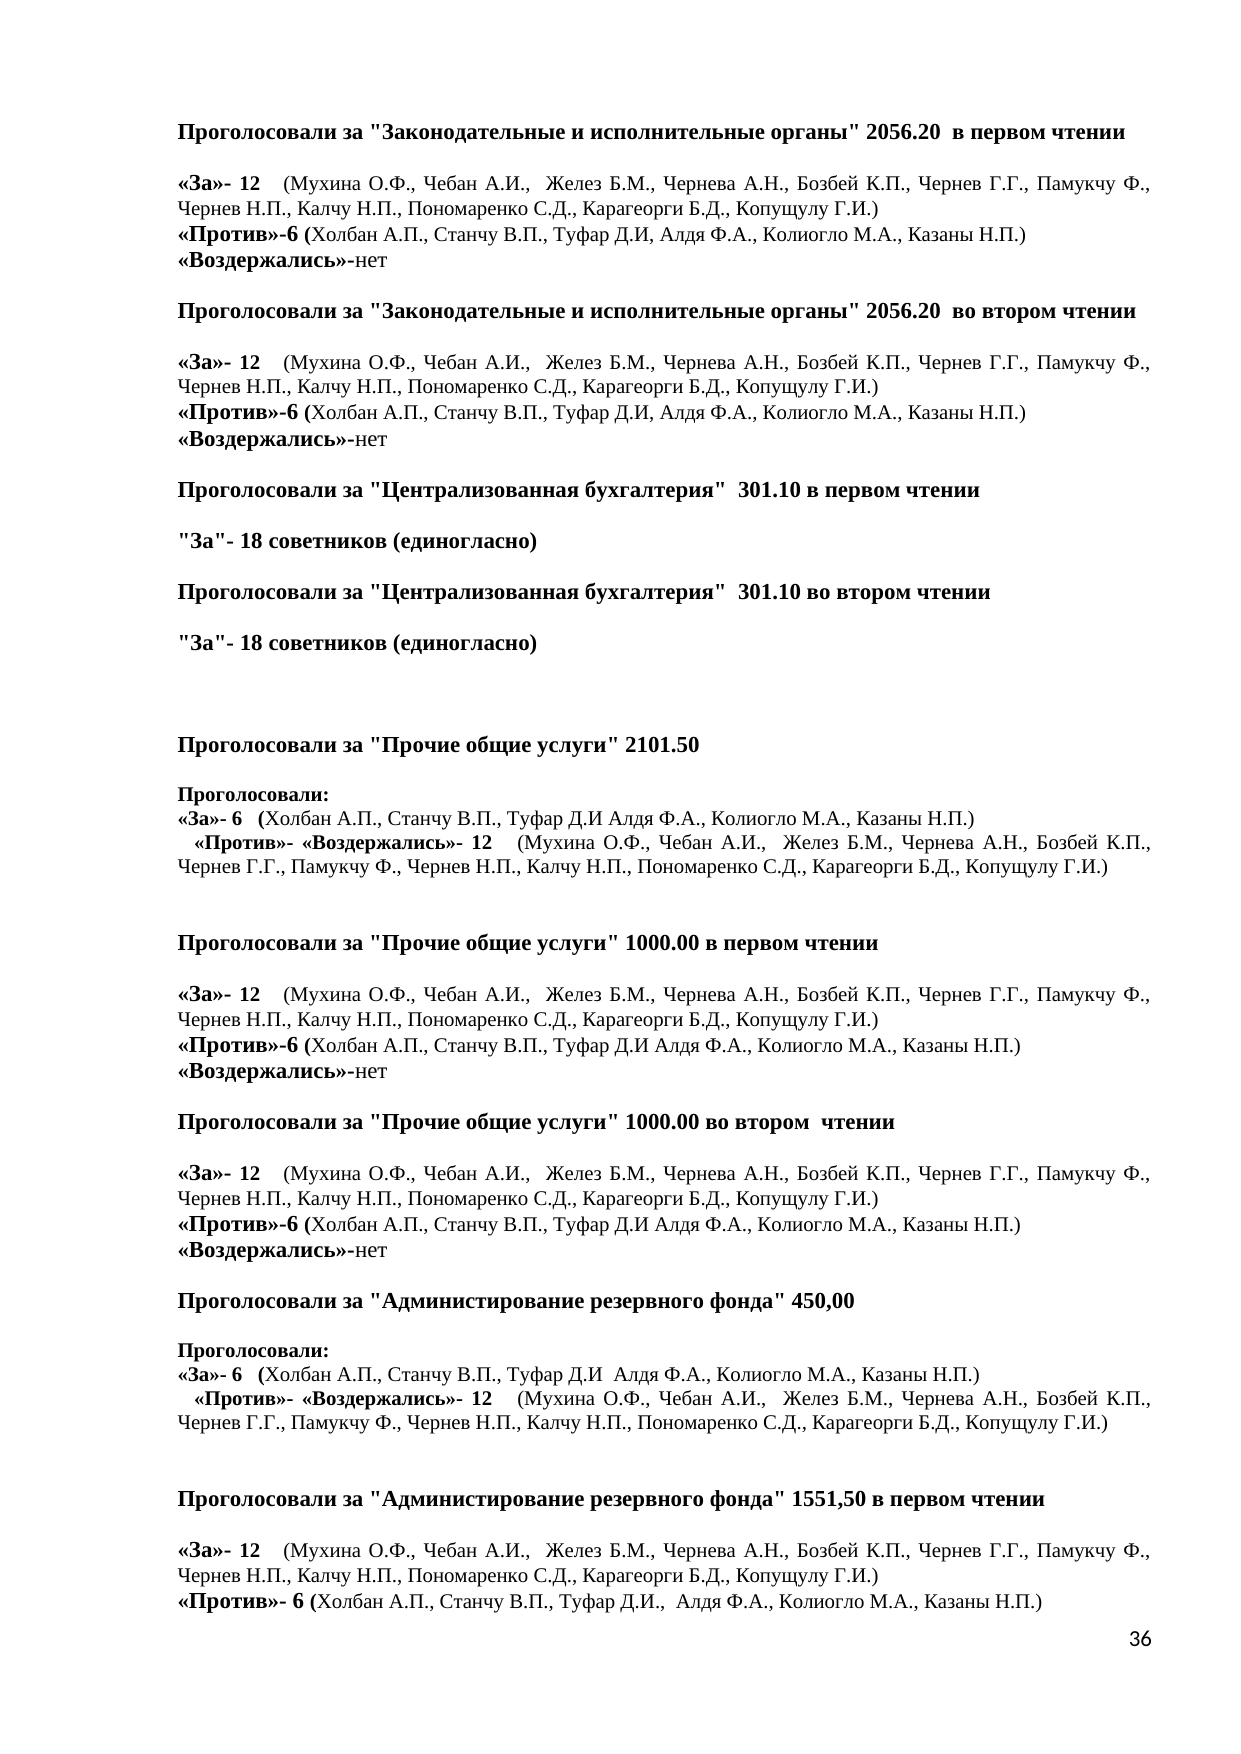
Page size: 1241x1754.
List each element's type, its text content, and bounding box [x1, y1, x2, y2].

text «Против»- «Воздержались»- 12 (Мухина О.Ф., Чебан А.И., Желез Б.М., Чернева А.Н., Бозбей К.П., Чернев Г.Г., Памукчу Ф., Чернев Н.П., Калчу Н.П., Пономаренко С.Д., Карагеорги Б.Д., Копущулу Г.И.) [177, 1386, 1152, 1434]
text «За»- 6 (Холбан А.П., Станчу В.П., Туфар Д.И Алдя Ф.А., Колиогло М.А., Казаны Н.П.) [177, 1362, 1152, 1386]
text «Против»- 6 (Холбан А.П., Станчу В.П., Туфар Д.И., Алдя Ф.А., Колиогло М.А., Казаны Н.П.) [177, 1587, 1152, 1613]
text "За"- 18 советников (единогласно) [177, 527, 1152, 553]
text "За"- 18 советников (единогласно) [177, 629, 1152, 655]
text «Воздержались»-нет [177, 1236, 1152, 1262]
text Проголосовали за "Прочие общие услуги" 1000.00 в первом чтении [177, 929, 1152, 956]
text Проголосовали за "Прочие общие услуги" 2101.50 [177, 731, 1152, 757]
text «Воздержались»-нет [177, 1057, 1152, 1083]
text Проголосовали: [177, 1338, 1152, 1362]
text «Против»-6 (Холбан А.П., Станчу В.П., Туфар Д.И Алдя Ф.А., Колиогло М.А., Казаны Н.П.) [177, 1031, 1152, 1057]
text Проголосовали за "Законодательные и исполнительные органы" 2056.20 в первом чтении [177, 118, 1152, 144]
text Проголосовали за "Централизованная бухгалтерия" 301.10 в первом чтении [177, 476, 1152, 502]
text Проголосовали за "Законодательные и исполнительные органы" 2056.20 во втором чтении [177, 297, 1152, 323]
text «Против»-6 (Холбан А.П., Станчу В.П., Туфар Д.И Алдя Ф.А., Колиогло М.А., Казаны Н.П.) [177, 1210, 1152, 1236]
text «Против»-6 (Холбан А.П., Станчу В.П., Туфар Д.И, Алдя Ф.А., Колиогло М.А., Казаны Н.П.) [177, 219, 1152, 246]
text Проголосовали за "Администирование резервного фонда" 1551,50 в первом чтении [177, 1485, 1152, 1512]
text Проголосовали за "Централизованная бухгалтерия" 301.10 во втором чтении [177, 578, 1152, 604]
text «Воздержались»-нет [177, 246, 1152, 272]
text «За»- 6 (Холбан А.П., Станчу В.П., Туфар Д.И Алдя Ф.А., Колиогло М.А., Казаны Н.П.) [177, 806, 1152, 830]
text Проголосовали: [177, 782, 1152, 806]
text «Против»-6 (Холбан А.П., Станчу В.П., Туфар Д.И, Алдя Ф.А., Колиогло М.А., Казаны Н.П.) [177, 398, 1152, 425]
text «Воздержались»-нет [177, 425, 1152, 451]
text Проголосовали за "Администирование резервного фонда" 450,00 [177, 1287, 1152, 1313]
text Проголосовали за "Прочие общие услуги" 1000.00 во втором чтении [177, 1108, 1152, 1134]
text «Против»- «Воздержались»- 12 (Мухина О.Ф., Чебан А.И., Желез Б.М., Чернева А.Н., Бозбей К.П., Чернев Г.Г., Памукчу Ф., Чернев Н.П., Калчу Н.П., Пономаренко С.Д., Карагеорги Б.Д., Копущулу Г.И.) [177, 830, 1152, 878]
